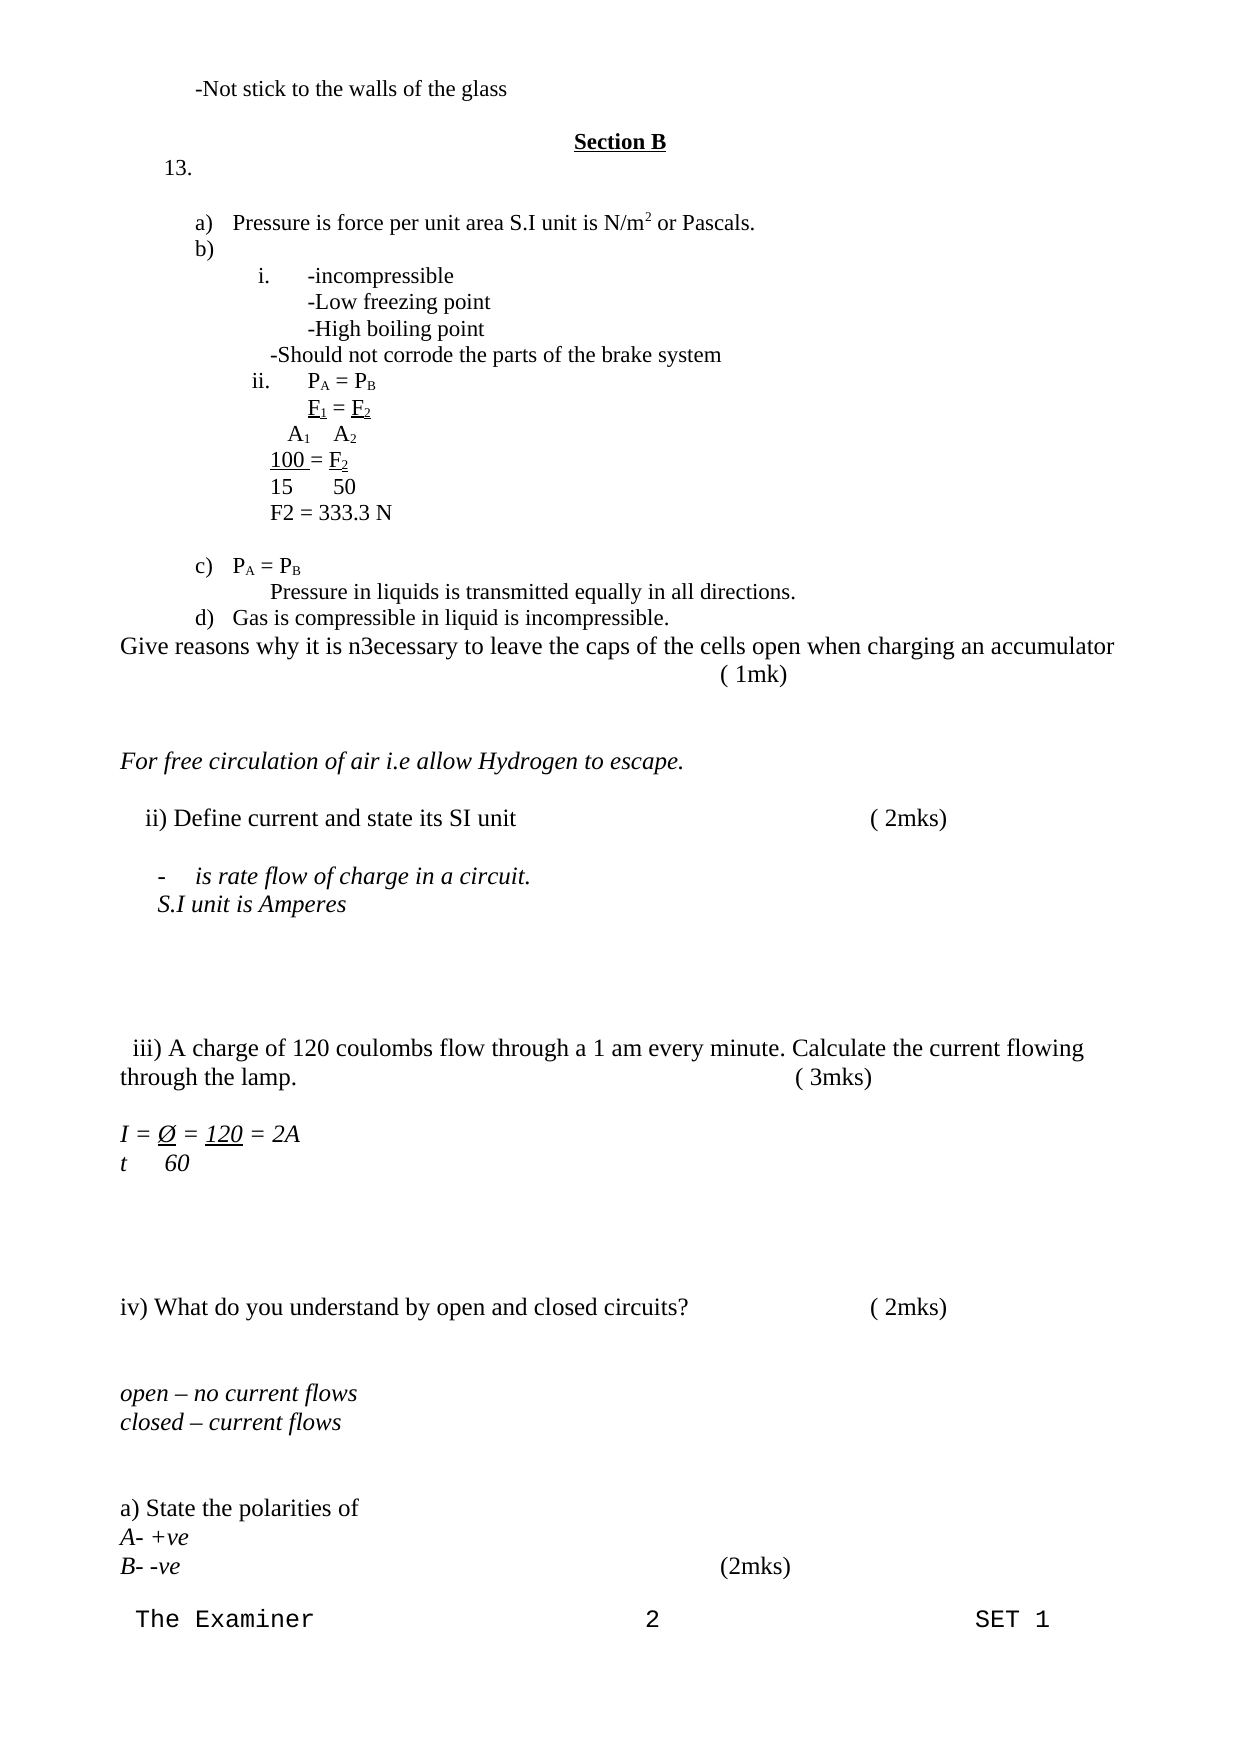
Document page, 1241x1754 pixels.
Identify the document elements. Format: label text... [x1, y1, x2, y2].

text I = Ø = 120 = 2A [120, 1119, 1120, 1148]
text -Should not corrode the parts of the brake system [195, 341, 1120, 367]
text -Low freezing point [232, 288, 1120, 314]
text Pressure in liquids is transmitted equally in all directions. [232, 578, 1120, 604]
text Section B [120, 128, 1120, 154]
text -Not stick to the walls of the glass [120, 75, 1120, 101]
text A- +ve [120, 1522, 1120, 1551]
text B- -ve (2mks) [120, 1551, 1120, 1579]
text t 60 [120, 1148, 1120, 1177]
text ii) Define current and state its SI unit ( 2mks) [120, 803, 1120, 832]
list Pressure is force per unit area S.I unit is N/m2 or Pascals. [195, 209, 1120, 236]
text Give reasons why it is n3ecessary to leave the caps of the cells open when charging an accumulator ( 1mk) [120, 631, 1120, 688]
list PA = PB [270, 367, 1120, 394]
list Gas is compressible in liquid is incompressible. [195, 604, 1120, 631]
text a) State the polarities of [120, 1493, 1120, 1522]
text 15 50 [195, 473, 1120, 499]
text closed – current flows [120, 1407, 1120, 1436]
text A1 A2 [195, 420, 1120, 446]
list -incompressible [270, 262, 1120, 288]
text F1 = F2 [270, 394, 1120, 420]
text For free circulation of air i.e allow Hydrogen to escape. [120, 746, 1120, 774]
list is rate flow of charge in a circuit. [157, 861, 1120, 889]
text iii) A charge of 120 coulombs flow through a every minute. Calculate the current flowing through the lamp. ( 3mks) [120, 1033, 1120, 1091]
text F2 = 333.3 N [195, 499, 1120, 525]
text iv) What do you understand by open and closed circuits? ( 2mks) [120, 1292, 1120, 1321]
text -High boiling point [232, 314, 1120, 341]
text 100 = F2 [270, 446, 1120, 473]
text S.I unit is Amperes [157, 889, 1120, 918]
text open – no current flows [120, 1378, 1120, 1407]
list PA = PB [195, 552, 1120, 578]
